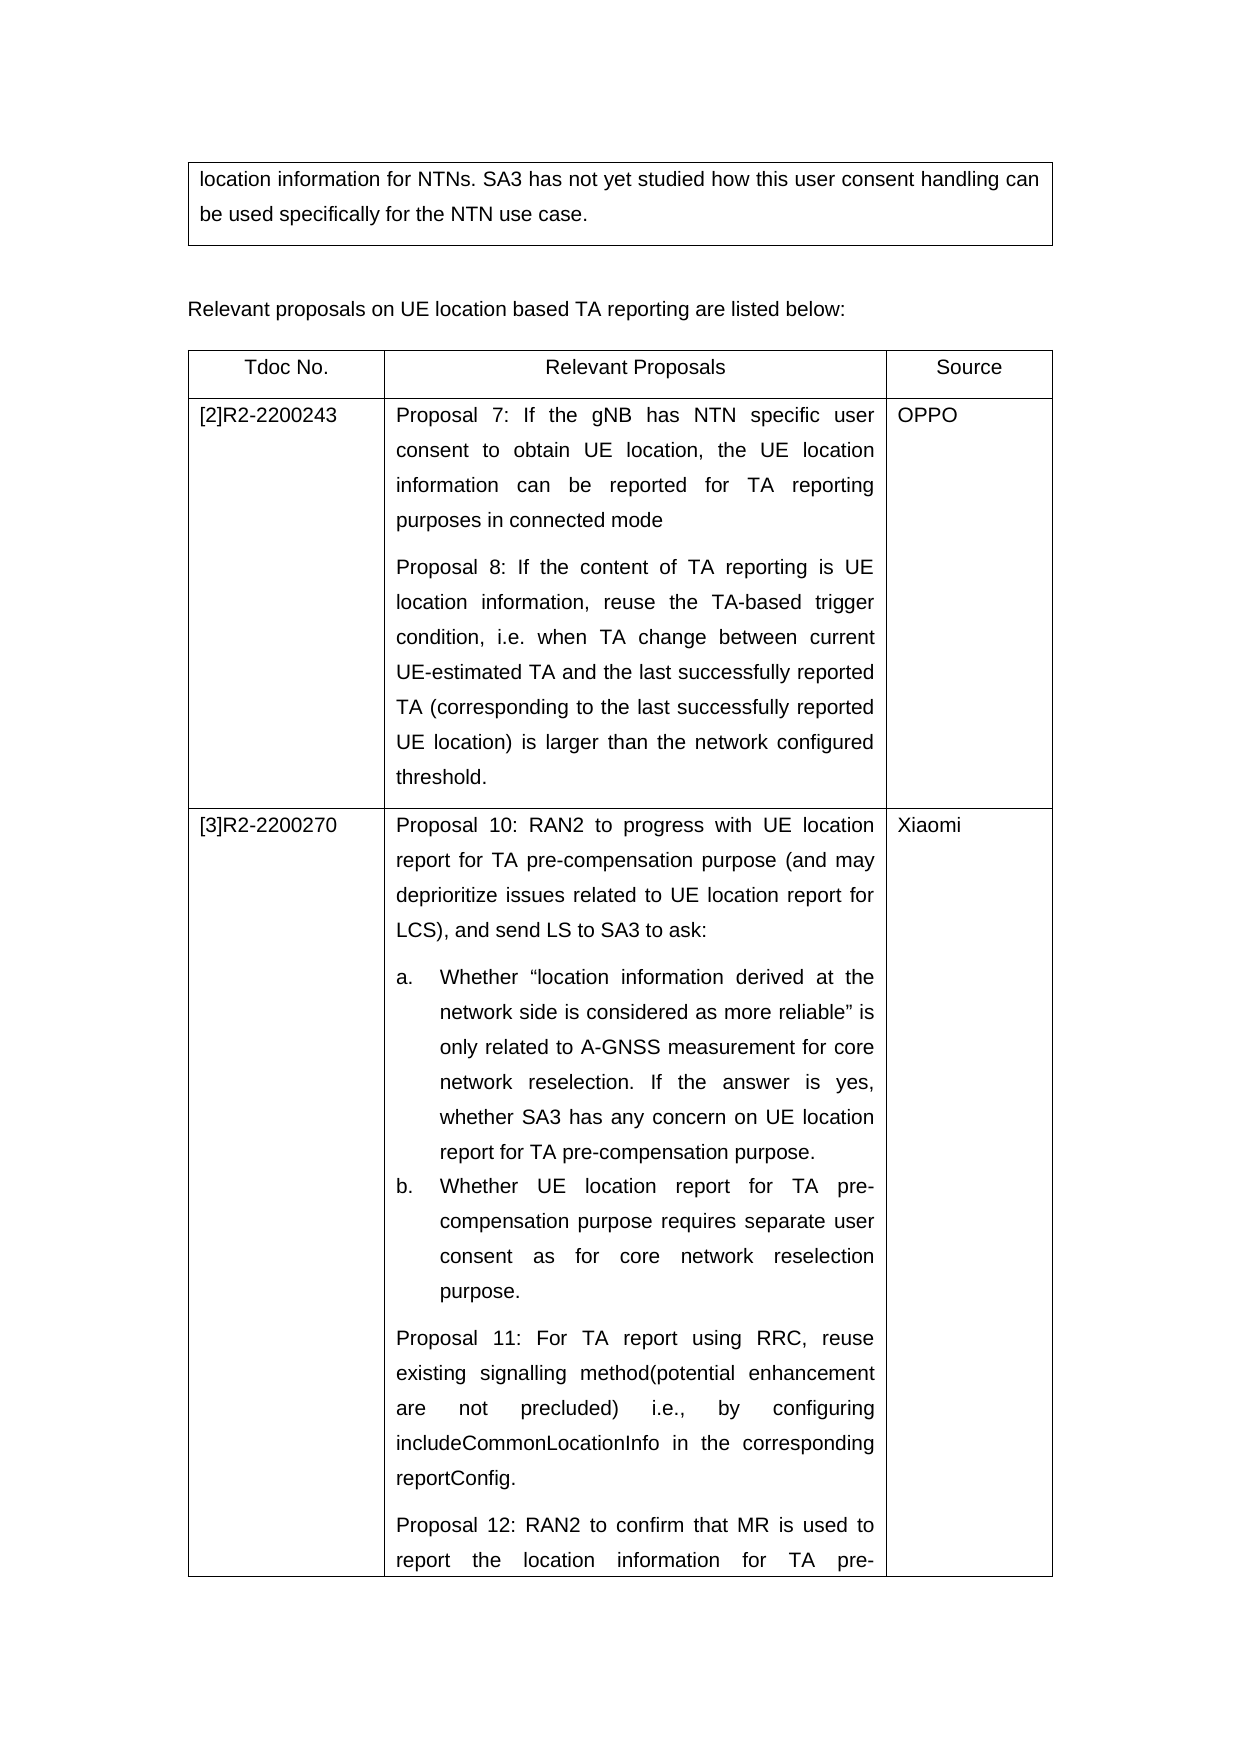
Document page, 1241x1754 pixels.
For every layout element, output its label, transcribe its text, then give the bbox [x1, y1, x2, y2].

table_cell OPPO [887, 399, 1052, 807]
table_header Source [887, 351, 1052, 398]
table_cell [2]R2-2200243 [189, 399, 384, 807]
table_header Tdoc No. [189, 351, 384, 398]
list Relevant proposals on UE location based TA reporting are listed below: [187, 293, 1053, 325]
table_cell Proposal 7: If the gNB has NTN specific user consent to obtain UE location, the UE location information can be reported for TA reporting purposes in connected mode Proposal 8: If the content of TA reporting is UE location information, reuse the TA-based trigger condition, i.e. when TA change between current UE-estimated TA and the last successfully reported TA (corresponding to the last successfully reported UE location) is larger than the network configured threshold. [385, 399, 886, 807]
table_cell [3]R2-2200270 [189, 809, 384, 1576]
table_cell Xiaomi [887, 809, 1052, 1576]
table_header Relevant Proposals [385, 351, 886, 398]
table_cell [385, 809, 886, 1576]
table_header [189, 163, 1052, 245]
